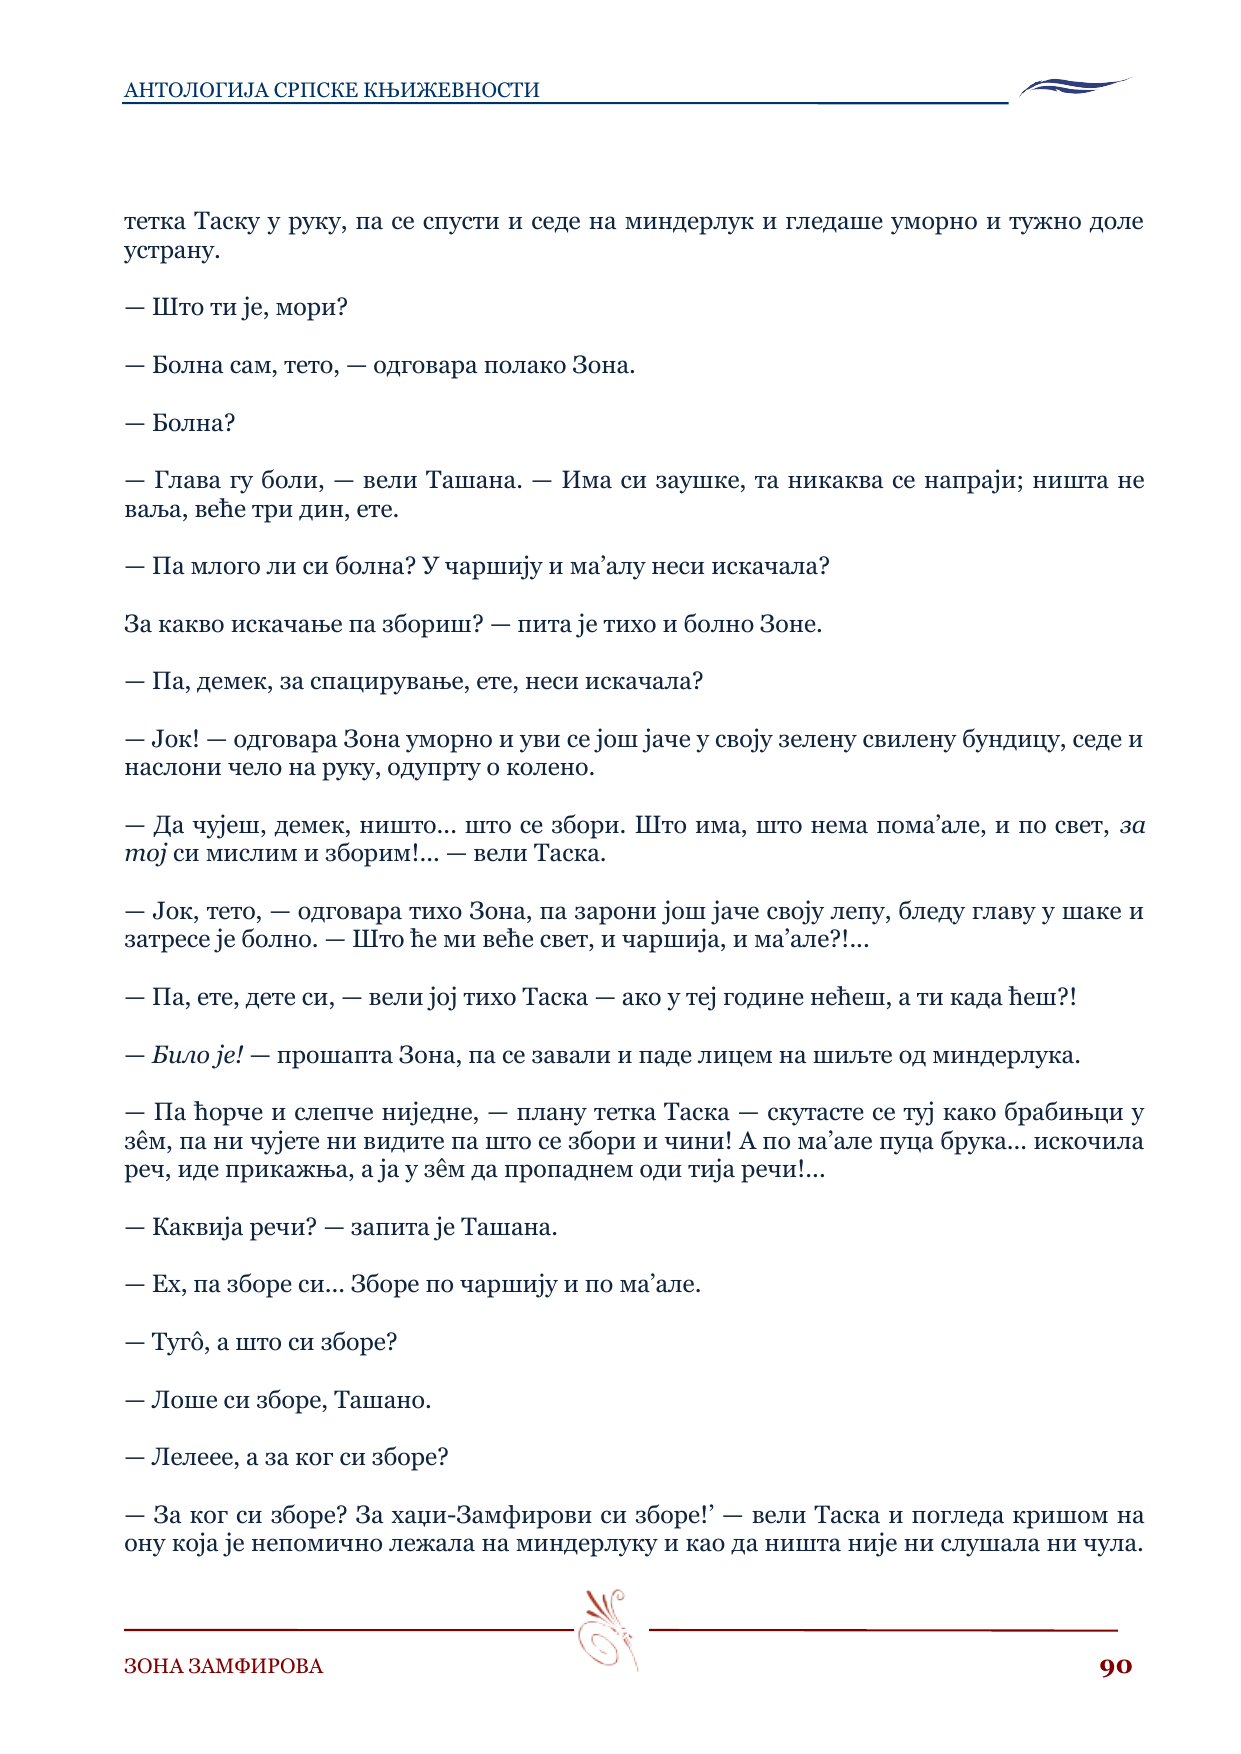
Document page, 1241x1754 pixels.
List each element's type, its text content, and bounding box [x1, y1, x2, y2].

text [124, 207, 1146, 264]
text — Јок! — одговара Зона уморно и уви се још јаче у своју зелену свилену бундицу, седе и наслони чело на руку, одупрту о колено. [124, 724, 1146, 781]
text — Глава гу боли, — вели Ташана. — Има си заушке, та никаква се напраји; ништа не ваља, веће три дин, ете. [124, 466, 1146, 522]
text — Лоше си зборе, Ташано. [124, 1385, 1146, 1413]
text — Болна? [124, 408, 1146, 436]
text — Болна сам, тето, — одговара полако Зона. [124, 350, 1146, 379]
text — Што ти је, мори? [124, 293, 1146, 321]
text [124, 1500, 1146, 1557]
text — Па, демек, за спацирување, ете, неси искачала? [124, 667, 1146, 695]
text — Било је! — прошапта Зона, па се завали и паде лицем на шиљте од миндерлука. [124, 1040, 1146, 1069]
text — Па ћорче и слепче ниједне, — плану тетка Таска — скутасте се туј како брабињци у зêм, па ни чујете ни видите па што се збори и чини! А по ма’але пуца брука... искочила реч, иде прикажња, а ја у зêм да пропаднем оди тија речи!... [124, 1098, 1146, 1183]
text — Па, ете, дете си, — вели јој тихо Таска — ако у теј године нећеш, а ти када ћеш?! [124, 983, 1146, 1011]
text — Јок, тето, — одговара тихо Зона, па зарони још јаче своју лепу, бледу главу у шаке и затресе је болно. — Што ће ми веће свет, и чаршија, и ма’але?!... [124, 897, 1146, 953]
text — Па млого ли си болна? У чаршију и ма’алу неси искачала? [124, 552, 1146, 580]
text За какво искачање па збориш? — пита је тихо и болно Зоне. [124, 609, 1146, 638]
text — Тугô, а што си зборе? [124, 1327, 1146, 1356]
text — Каквија речи? — запита је Ташана. [124, 1212, 1146, 1241]
text — Лелеее, а за ког си зборе? [124, 1443, 1146, 1471]
text — Да чујеш, демек, ништо... што се збори. Што има, што нема пома’але, и по свет, за тој си мислим и зборим!... — вели Таска. [124, 811, 1146, 867]
text — Ех, па зборе си... Зборе по чаршију и по ма’але. [124, 1270, 1146, 1298]
